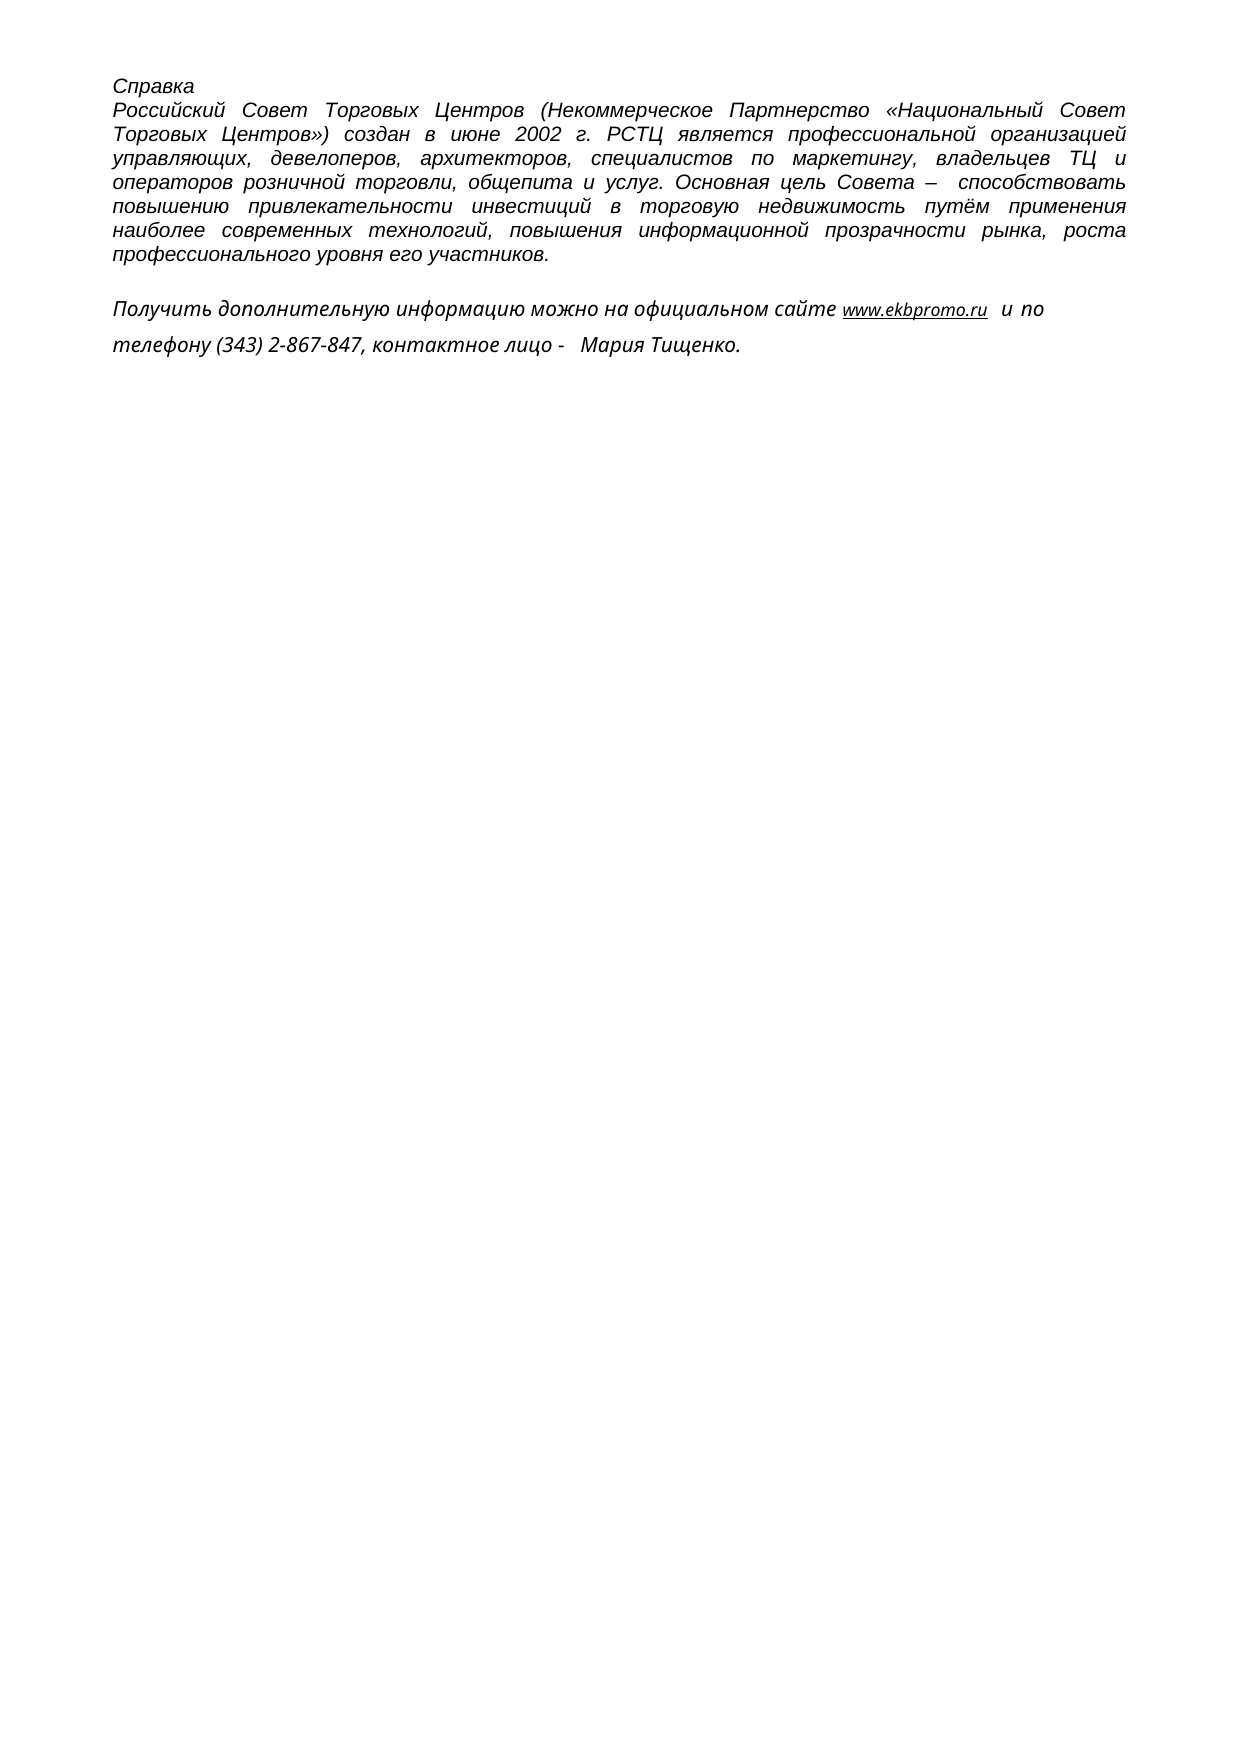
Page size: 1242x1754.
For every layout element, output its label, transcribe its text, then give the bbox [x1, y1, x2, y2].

text Получить дополнительную информацию можно на официальном сайте www.ekbpromo.ru и по телефону (343) 2-867-847, контактное лицо - Мария Тищенко. [112, 294, 1129, 361]
text Справка [112, 74, 1129, 98]
text Российский Совет Торговых Центров (Некоммерческое Партнерство «Национальный Совет Торговых Центров») создан в июне . РСТЦ является профессиональной организацией управляющих, девелоперов, архитекторов, специалистов по маркетингу, владельцев ТЦ и операторов розничной торговли, общепита и услуг. Основная цель Совета – способствовать повышению привлекательности инвестиций в торговую недвижимость путём применения наиболее современных технологий, повышения информационной прозрачности рынка, роста профессионального уровня его участников. [112, 98, 1129, 266]
